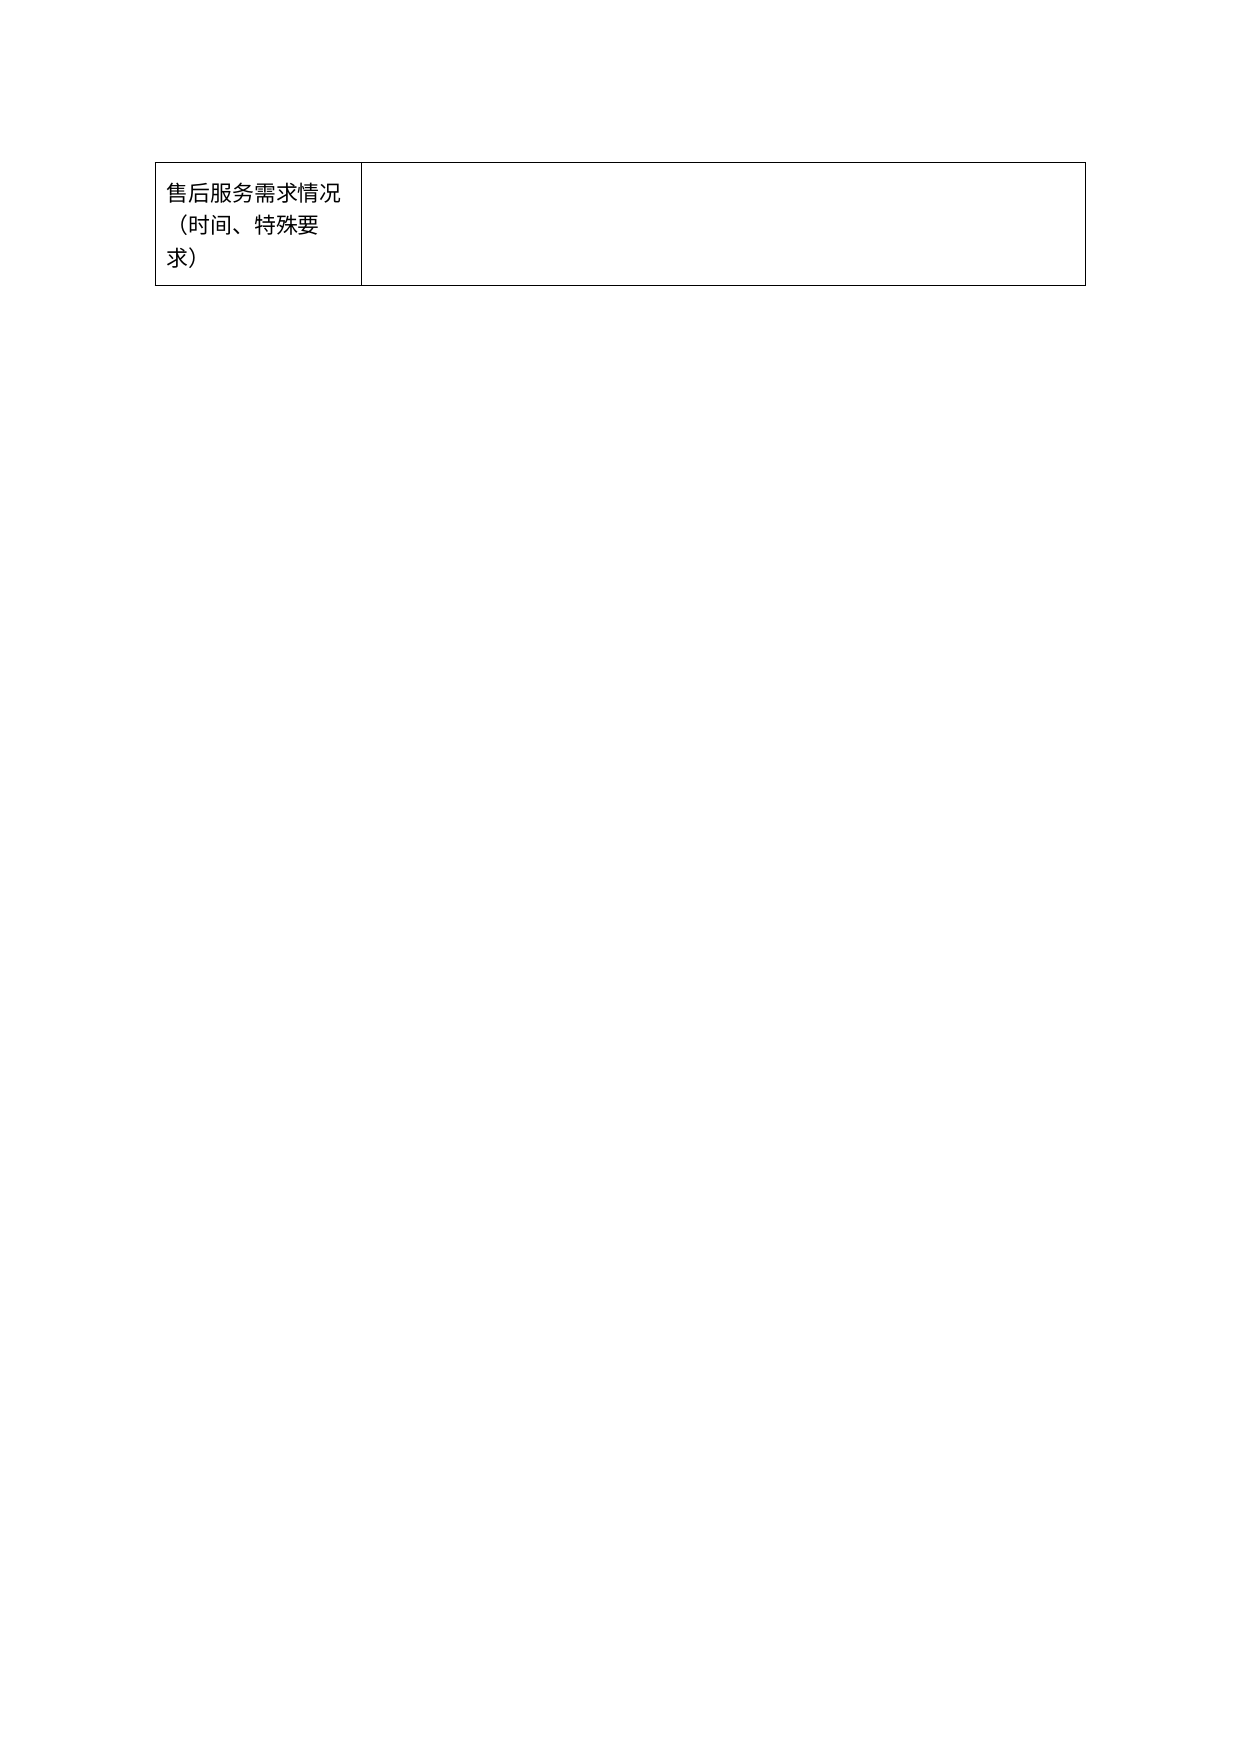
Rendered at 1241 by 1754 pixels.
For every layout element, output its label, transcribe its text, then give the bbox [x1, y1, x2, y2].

table_cell [362, 163, 1085, 285]
table_cell 售后服务需求情况 （时间、特殊要求） [156, 163, 361, 285]
